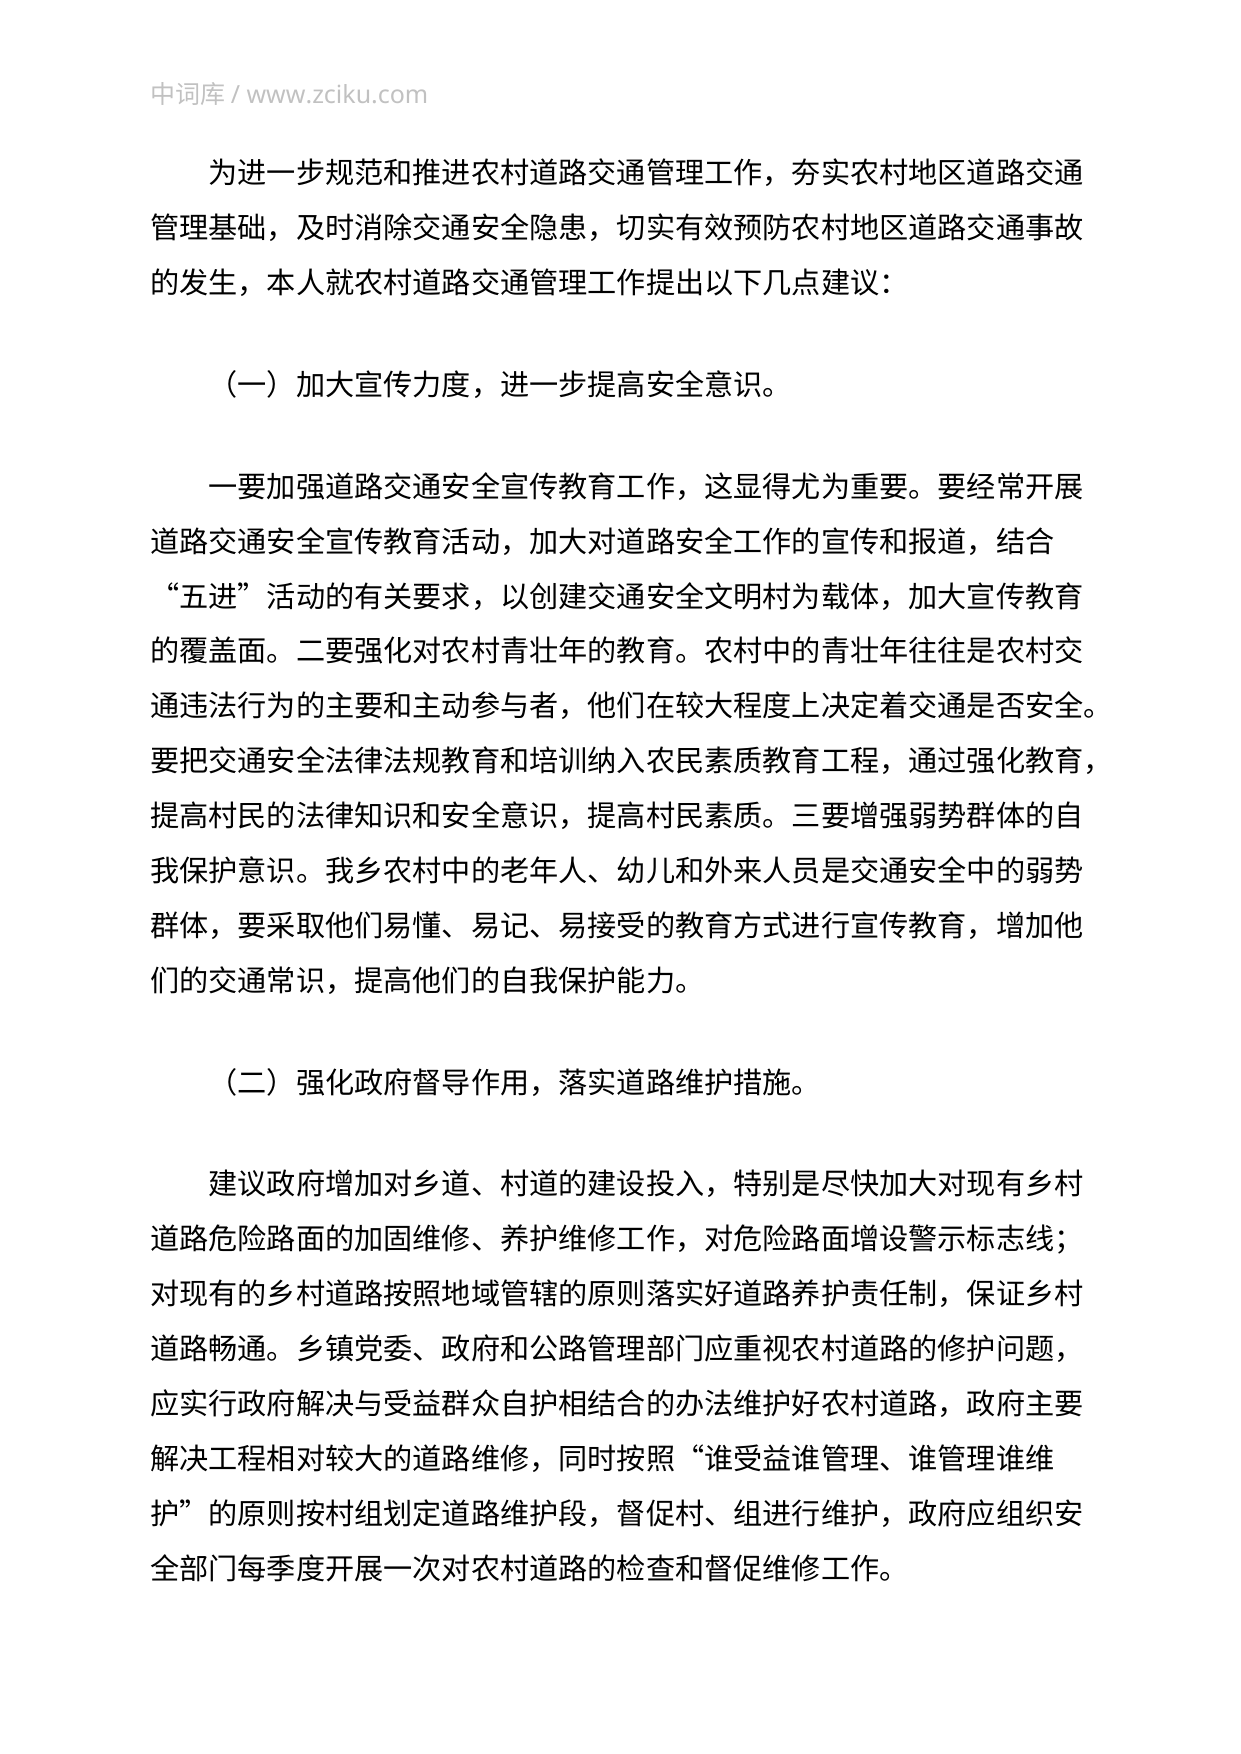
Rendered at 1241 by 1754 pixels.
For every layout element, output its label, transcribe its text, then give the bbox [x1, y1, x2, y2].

text 建议政府增加对乡道、村道的建设投入，特别是尽快加大对现有乡村道路危险路面的加固维修、养护维修工作，对危险路面增设警示标志线；对现有的乡村道路按照地域管辖的原则落实好道路养护责任制，保证乡村道路畅通。乡镇党委、政府和公路管理部门应重视农村道路的修护问题，应实行政府解决与受益群众自护相结合的办法维护好农村道路，政府主要解决工程相对较大的道路维修，同时按照“谁受益谁管理、谁管理谁维护”的原则按村组划定道路维护段，督促村、组进行维护，政府应组织安全部门每季度开展一次对农村道路的检查和督促维修工作。 [150, 1161, 1090, 1587]
text （二）强化政府督导作用，落实道路维护措施。 [150, 1059, 1090, 1101]
text 为进一步规范和推进农村道路交通管理工作，夯实农村地区道路交通管理基础，及时消除交通安全隐患，切实有效预防农村地区道路交通事故的发生，本人就农村道路交通管理工作提出以下几点建议： [150, 150, 1090, 302]
text 一要加强道路交通安全宣传教育工作，这显得尤为重要。要经常开展道路交通安全宣传教育活动，加大对道路安全工作的宣传和报道，结合“五进”活动的有关要求，以创建交通安全文明村为载体，加大宣传教育的覆盖面。二要强化对农村青壮年的教育。农村中的青壮年往往是农村交通违法行为的主要和主动参与者，他们在较大程度上决定着交通是否安全。要把交通安全法律法规教育和培训纳入农民素质教育工程，通过强化教育，提高村民的法律知识和安全意识，提高村民素质。三要增强弱势群体的自我保护意识。我乡农村中的老年人、幼儿和外来人员是交通安全中的弱势群体，要采取他们易懂、易记、易接受的教育方式进行宣传教育，增加他们的交通常识，提高他们的自我保护能力。 [150, 463, 1090, 1000]
text （一）加大宣传力度，进一步提高安全意识。 [150, 362, 1090, 404]
